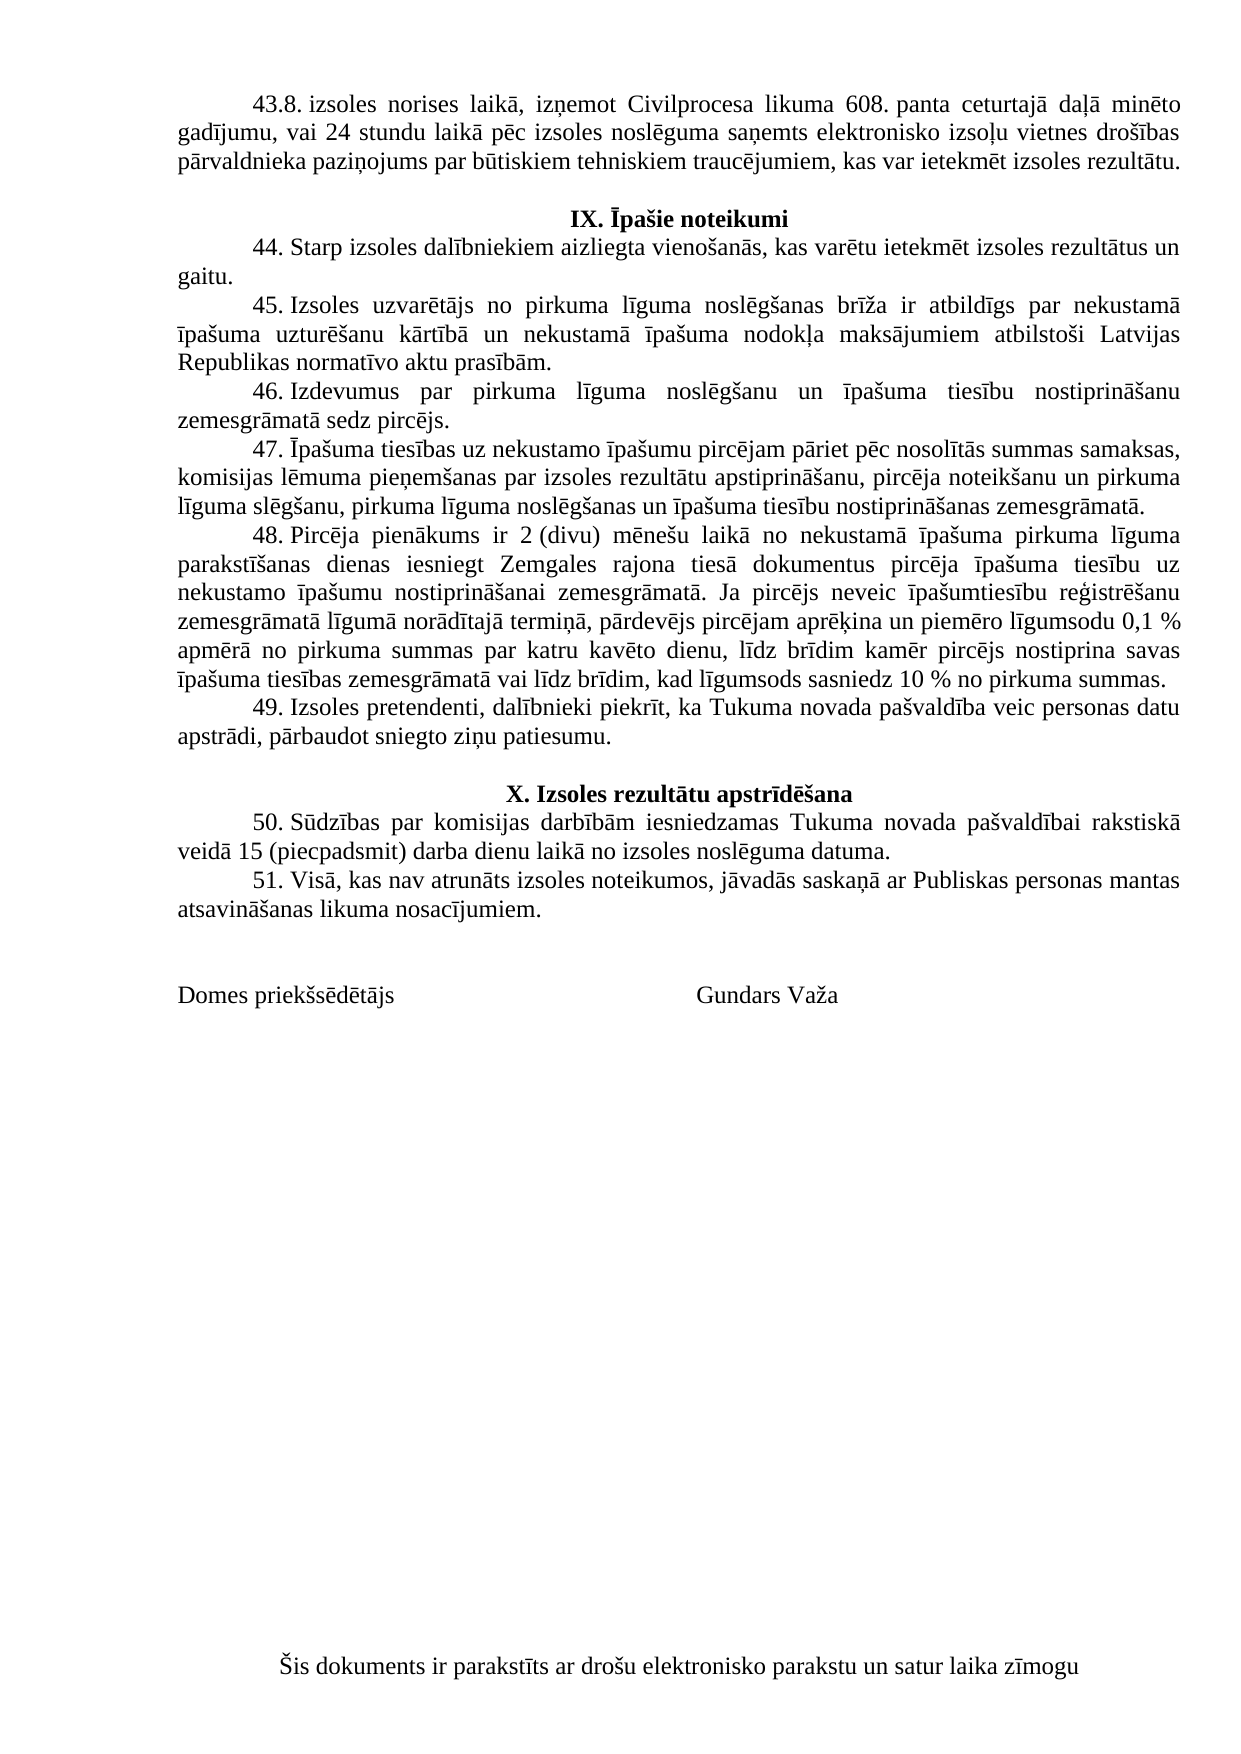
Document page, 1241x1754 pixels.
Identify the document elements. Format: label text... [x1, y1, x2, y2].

text 49. Izsoles pretendenti, dalībnieki piekrīt, ka Tukuma novada pašvaldība veic personas datu apstrādi, pārbaudot sniegto ziņu patiesumu. [177, 692, 1181, 750]
text 51. Visā, kas nav atrunāts izsoles noteikumos, jāvadās saskaņā ar Publiskas personas mantas atsavināšanas likuma nosacījumiem. [177, 865, 1181, 922]
text IX. Īpašie noteikumi [177, 204, 1181, 232]
text X. Izsoles rezultātu apstrīdēšana [177, 779, 1181, 807]
text 44. Starp izsoles dalībniekiem aizliegta vienošanās, kas varētu ietekmēt izsoles rezultātus un gaitu. [177, 232, 1181, 290]
text 48. Pircēja pienākums ir 2 (divu) mēnešu laikā no nekustamā īpašuma pirkuma līguma parakstīšanas dienas iesniegt Zemgales rajona tiesā dokumentus pircēja īpašuma tiesību uz nekustamo īpašumu nostiprināšanai zemesgrāmatā. Ja pircējs neveic īpašumtiesību reģistrēšanu zemesgrāmatā līgumā norādītajā termiņā, pārdevējs pircējam aprēķina un piemēro līgumsodu 0,1 % apmērā no pirkuma summas par katru kavēto dienu, līdz brīdim kamēr pircējs nostiprina savas īpašuma tiesības zemesgrāmatā vai līdz brīdim, kad līgumsods sasniedz 10 % no pirkuma summas. [177, 520, 1181, 692]
text 47. Īpašuma tiesības uz nekustamo īpašumu pircējam pāriet pēc nosolītās summas samaksas, komisijas lēmuma pieņemšanas par izsoles rezultātu apstiprināšanu, pircēja noteikšanu un pirkuma līguma slēgšanu, pirkuma līguma noslēgšanas un īpašuma tiesību nostiprināšanas zemesgrāmatā. [177, 434, 1181, 520]
text 50. Sūdzības par komisijas darbībām iesniedzamas Tukuma novada pašvaldībai rakstiskā veidā 15 (piecpadsmit) darba dienu laikā no izsoles noslēguma datuma. [177, 807, 1181, 865]
text 46. Izdevumus par pirkuma noslēgšanu un īpašuma tiesību nostiprināšanu zemesgrāmatā sedz pircējs. [177, 376, 1181, 434]
text 45. Izsoles uzvarētājs no pirkuma noslēgšanas brīža ir atbildīgs par nekustamā īpašuma uzturēšanu kārtībā un nekustamā īpašuma nodokļa maksājumiem atbilstoši Latvijas Republikas normatīvo prasībām. [177, 290, 1181, 376]
text 43.8. izsoles norises laikā, izņemot Civilprocesa likuma 608. panta ceturtajā daļā minēto gadījumu, vai 24 stundu laikā pēc izsoles noslēguma saņemts elektronisko izsoļu vietnes drošības pārvaldnieka paziņojums par būtiskiem tehniskiem traucējumiem, kas var ietekmēt izsoles rezultātu. [177, 89, 1181, 175]
text Domes priekšsēdētājs Gundars Važa [177, 980, 1181, 1009]
